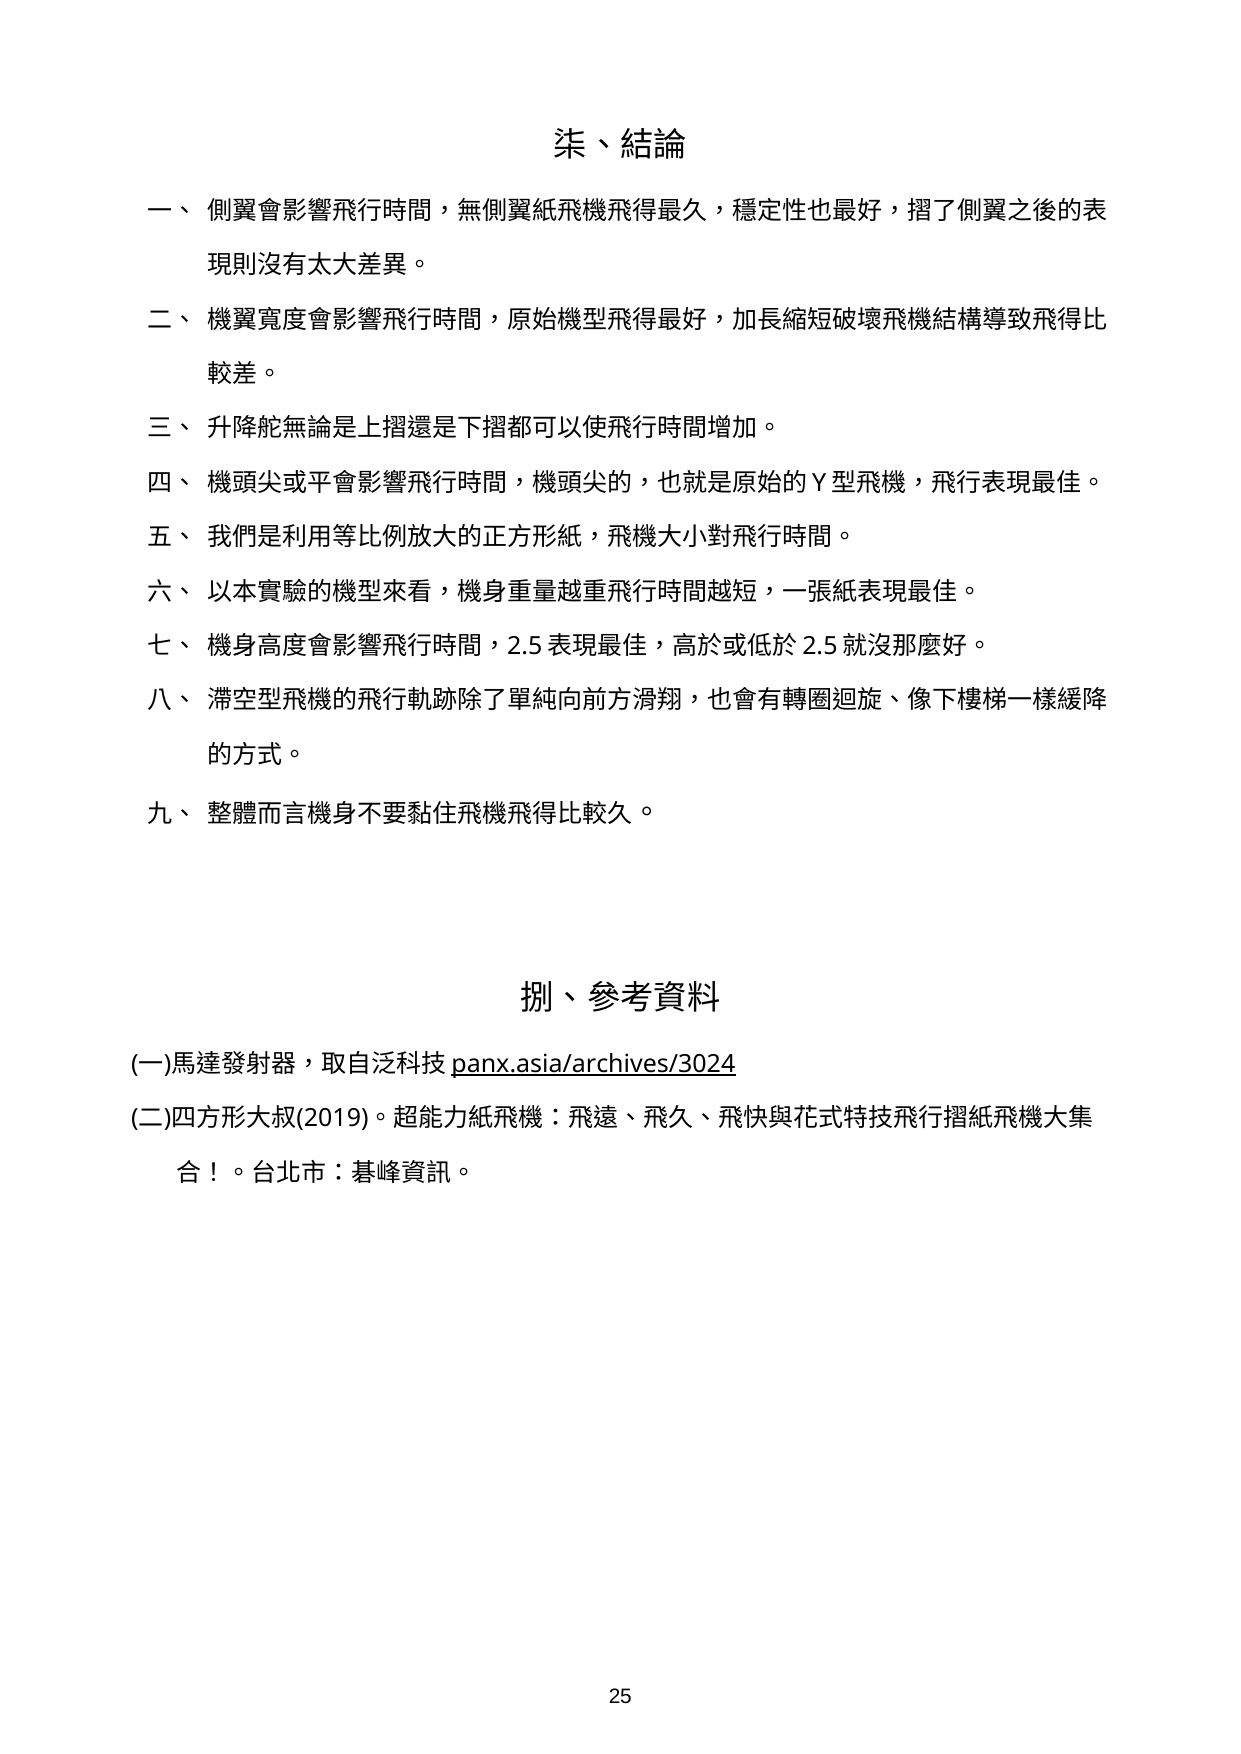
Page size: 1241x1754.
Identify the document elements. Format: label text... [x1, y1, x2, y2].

list 整體而言機身不要黏住飛機飛得比較久。 [148, 788, 1122, 831]
text 合！。台北市：碁峰資訊。 [118, 1152, 1122, 1188]
list 以本實驗的機型來看，機身重量越重飛行時間越短，一張紙表現最佳。 [148, 571, 1122, 607]
list 機翼寬度會影響飛行時間，原始機型飛得最好，加長縮短破壞飛機結構導致飛得比較差。 [148, 299, 1122, 390]
text (二)四方形大叔(2019)。超能力紙飛機：飛遠、飛久、飛快與花式特技飛行摺紙飛機大集 [118, 1098, 1122, 1134]
list 機頭尖或平會影響飛行時間，機頭尖的，也就是原始的Y型飛機，飛行表現最佳。 [148, 462, 1122, 498]
list 側翼會影響飛行時間，無側翼紙飛機飛得最久，穩定性也最好，摺了側翼之後的表現則沒有太大差異。 [148, 190, 1122, 281]
text (一)馬達發射器，取自泛科技panx.asia/archives/3024 [118, 1043, 1122, 1080]
list 機身高度會影響飛行時間，2.5表現最佳，高於或低於2.5就沒那麼好。 [148, 625, 1122, 662]
list 我們是利用等比例放大的正方形紙，飛機大小對飛行時間。 [148, 517, 1122, 553]
list 升降舵無論是上摺還是下摺都可以使飛行時間增加。 [148, 408, 1122, 444]
text 柒、結論 [118, 118, 1122, 166]
text 捌、參考資料 [118, 971, 1122, 1019]
list 滯空型飛機的飛行軌跡除了單純向前方滑翔，也會有轉圈迴旋、像下樓梯一樣緩降的方式。 [148, 680, 1122, 770]
